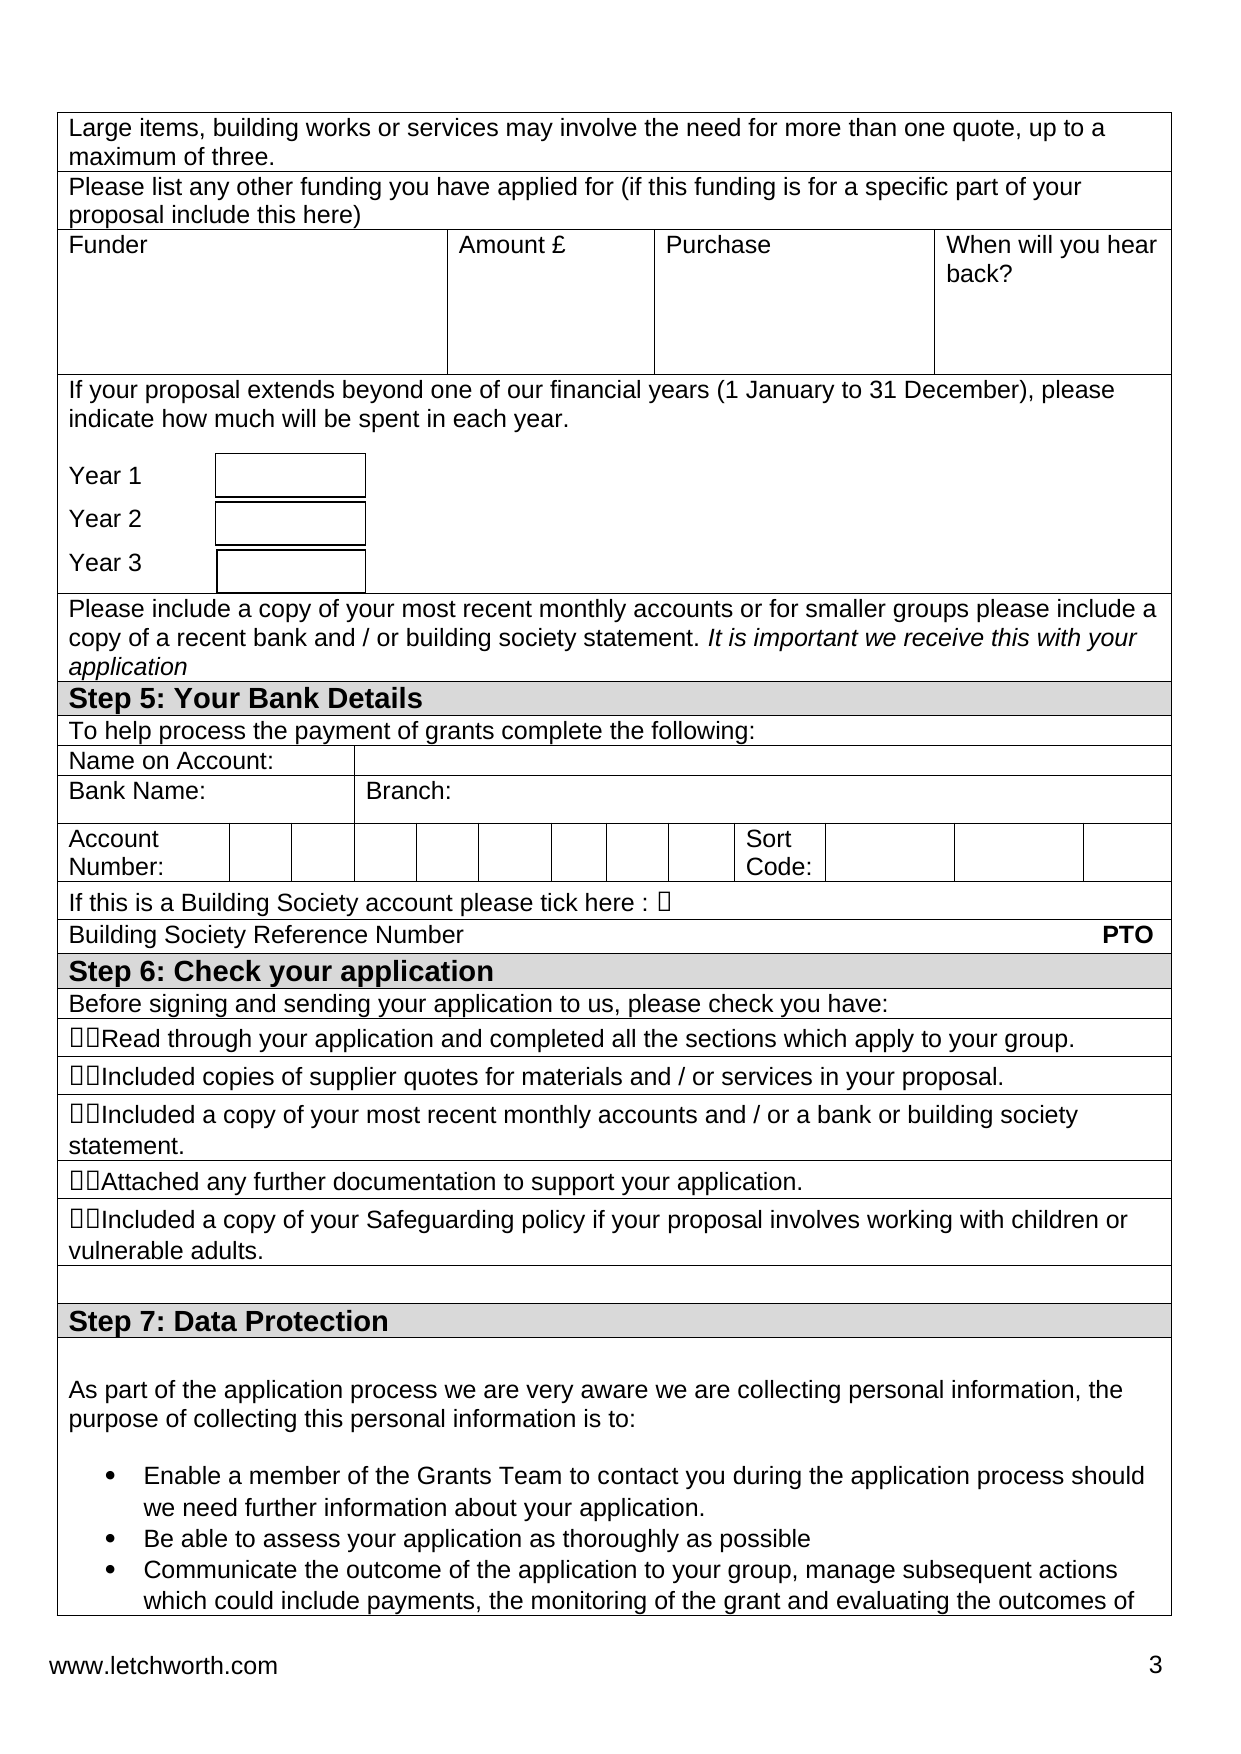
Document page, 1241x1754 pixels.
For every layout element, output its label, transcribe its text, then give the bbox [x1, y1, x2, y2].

table_cell [58, 1266, 1171, 1303]
table_cell Please include a copy of your most recent monthly accounts or for smaller groups please include a copy of a recent bank and / or building society statement. It is important we receive this with your application [58, 594, 1171, 681]
table_cell Sort Code: [735, 824, 825, 881]
table_cell Included copies of supplier quotes for materials and / or services in your proposal. [58, 1057, 1171, 1093]
table_cell Before signing and sending your application to us, please check you have: [58, 989, 1171, 1018]
table_cell [230, 824, 291, 881]
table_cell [58, 1338, 1171, 1614]
table_cell When will you hear back? [935, 230, 1171, 374]
table_cell Step 7: Data Protection [58, 1304, 1171, 1337]
table_cell [417, 824, 478, 881]
table_cell Step 6: Check your application [58, 954, 1171, 988]
table_cell Branch: [355, 776, 1171, 822]
table_cell Read through your application and completed all the sections which apply to your group. [58, 1019, 1171, 1056]
table_cell [1084, 824, 1171, 881]
table_cell [355, 824, 416, 881]
table_cell Name on Account: [58, 746, 354, 775]
table_cell [826, 824, 954, 881]
table_cell If this is a Building Society account please tick here :  [58, 882, 1171, 919]
table_cell [292, 824, 354, 881]
table_cell [355, 746, 1171, 775]
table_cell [58, 113, 1171, 171]
table_cell Included a copy of your Safeguarding policy if your proposal involves working with children or vulnerable adults. [58, 1199, 1171, 1265]
table_cell Building Society Reference Number PTO [58, 920, 1171, 953]
table_cell Included a copy of your most recent monthly accounts and / or a bank or building society statement. [58, 1095, 1171, 1160]
table_cell Funder [58, 230, 447, 374]
table_cell Attached any further documentation to support your application. [58, 1161, 1171, 1198]
table_cell [607, 824, 668, 881]
table_cell [955, 824, 1083, 881]
table_cell To help process the payment of grants complete the following: [58, 716, 1171, 745]
table_cell Step 5: Your Bank Details [58, 682, 1171, 715]
table_cell Amount £ [448, 230, 654, 374]
table_cell Account Number: [58, 824, 229, 881]
table_cell [552, 824, 606, 881]
table_cell Purchase [655, 230, 934, 374]
table_cell Please list any other funding you have applied for (if this funding is for a specific part of your proposal include this here) [58, 172, 1171, 229]
table_cell If your proposal extends beyond one of our financial years (1 January to 31 December), please indicate how much will be spent in each year. Year 1 Year 2 Year 3 [58, 375, 1171, 593]
table_cell [669, 824, 734, 881]
table_cell Bank Name: [58, 776, 354, 822]
table_cell [479, 824, 551, 881]
